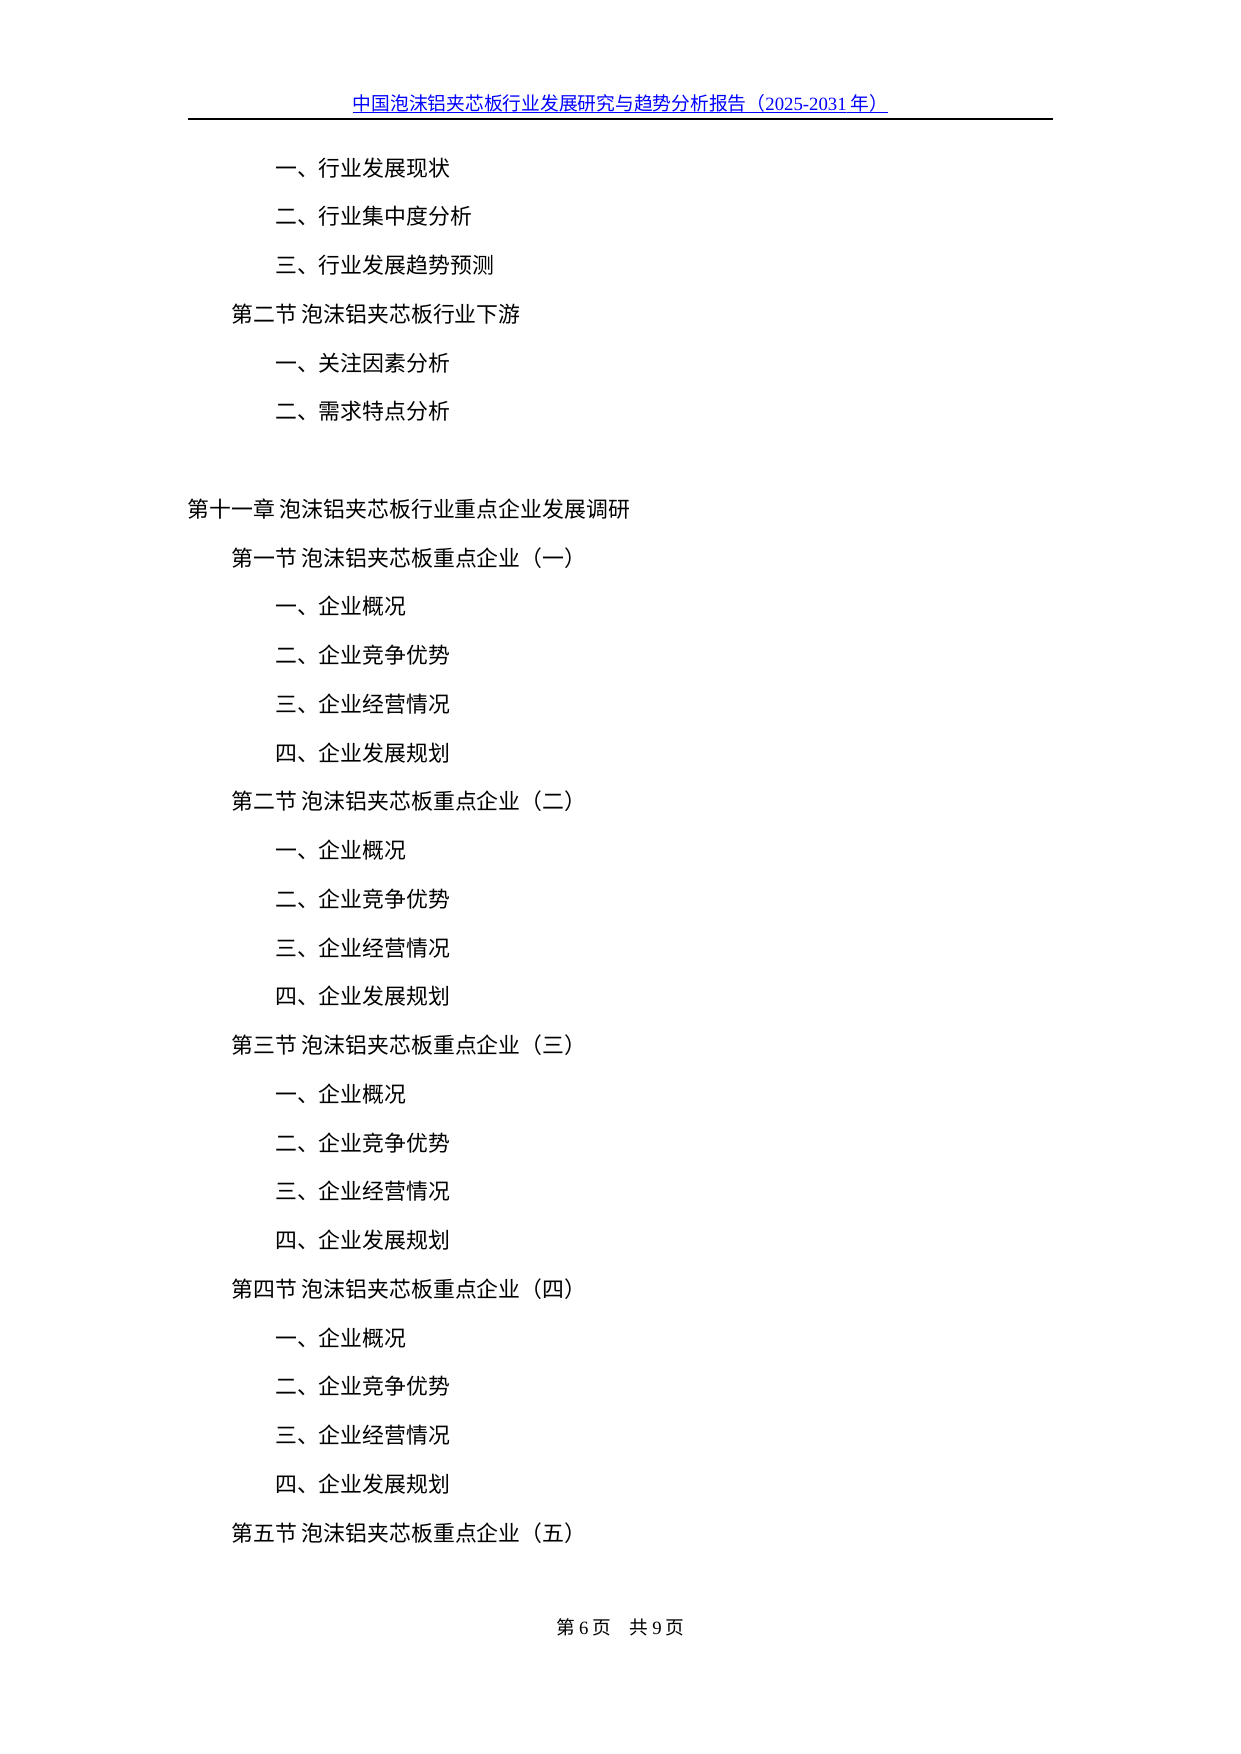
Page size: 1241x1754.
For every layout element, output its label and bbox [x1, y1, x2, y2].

text [187, 150, 1053, 1548]
